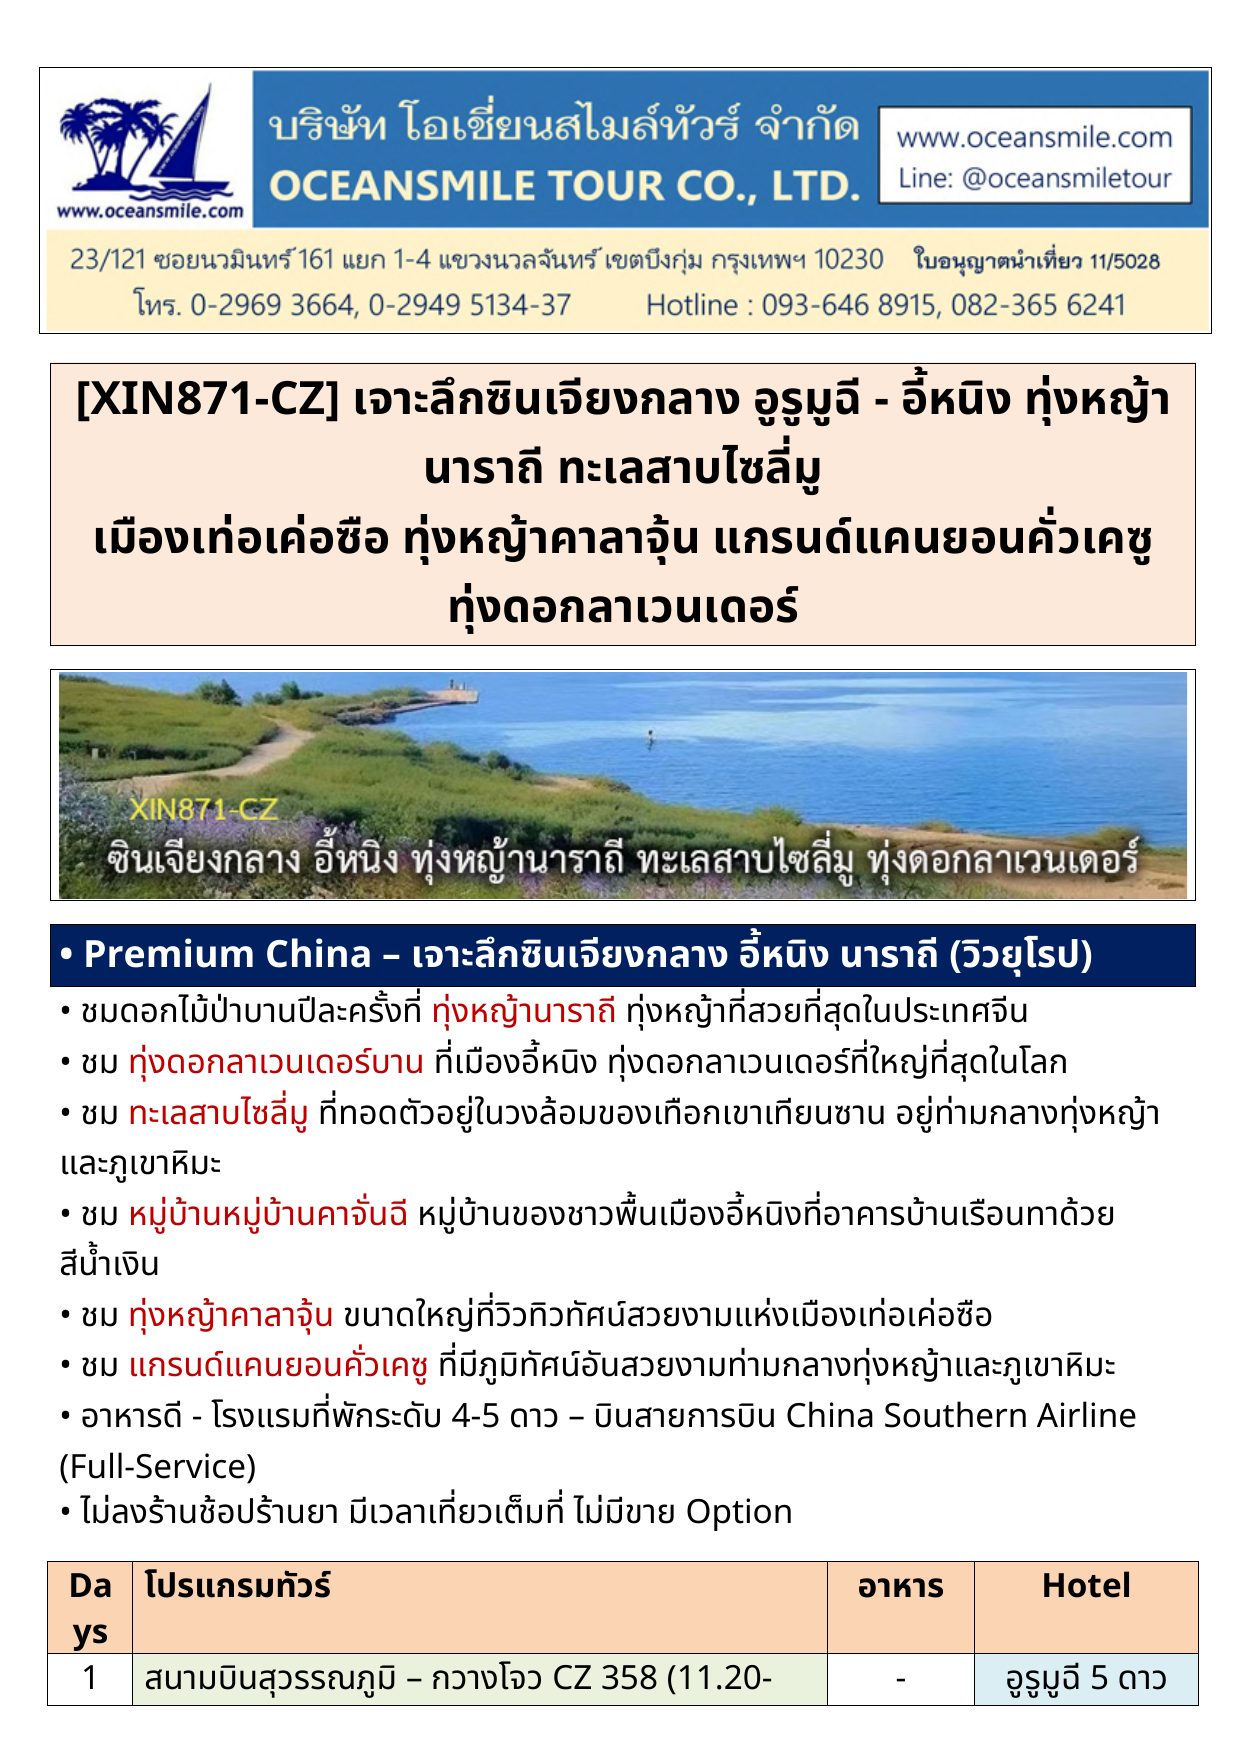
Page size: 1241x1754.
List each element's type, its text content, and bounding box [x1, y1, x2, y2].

text • ชม ทุ่งดอกลาเวนเดอร์บาน ที่เมืองอี้หนิง ทุ่งดอกลาเวนเดอร์ที่ใหญ่ที่สุดในโลก [59, 1038, 1187, 1088]
text • ชม ทะเลสาบไซลี่มู ที่ทอดตัวอยู่ในวงล้อมของเทือกเขาเทียนซาน อยู่ท่ามกลางทุ่งหญ้าและภูเขาหิมะ [59, 1088, 1187, 1189]
text • ชมดอกไม้ป่าบานปีละครั้งที่ ทุ่งหญ้านาราถี ทุ่งหญ้าที่สวยที่สุดในประเทศจีน [59, 987, 1187, 1038]
text • ไม่ลงร้านช้อปร้านยา มีเวลาเที่ยวเต็มที่ ไม่มีขาย Option [59, 1488, 1187, 1538]
text • Premium China – เจาะลึกซินเจียงกลาง อี้หนิง นาราถี (วิวยุโรป) [51, 925, 1195, 986]
text • อาหารดี - โรงแรมที่พักระดับ 4-5 ดาว – บินสายการบิน China Southern Airline (Full-Service) [59, 1392, 1187, 1488]
table_header Days [48, 1562, 132, 1653]
picture [46, 70, 1209, 331]
picture [59, 672, 1188, 899]
text • ชม แกรนด์แคนยอนคั่วเคซู ที่มีภูมิทัศน์อันสวยงามท่ามกลางทุ่งหญ้าและภูเขาหิมะ [59, 1341, 1187, 1392]
table_header Hotel [975, 1562, 1198, 1653]
text • ชม หมู่บ้านหมู่บ้านคาจั่นฉี หมู่บ้านของชาวพื้นเมืองอี้หนิงที่อาคารบ้านเรือนทาด้วยสีน้ำเงิน [59, 1189, 1187, 1291]
table_cell - [828, 1654, 974, 1705]
table_header อาหาร [828, 1562, 974, 1653]
table_cell อูรูมูฉี 5 ดาว [975, 1654, 1198, 1705]
text เมืองเท่อเค่อซือ ทุ่งหญ้าคาลาจุ้น แกรนด์แคนยอนคั่วเคซู ทุ่งดอกลาเวนเดอร์ [51, 501, 1195, 645]
table_cell 1 [48, 1654, 132, 1705]
text • ชม ทุ่งหญ้าคาลาจุ้น ขนาดใหญ่ที่วิวทิวทัศน์สวยงามแห่งเมืองเท่อเค่อซือ [59, 1291, 1187, 1341]
text [XIN871-CZ] เจาะลึกซินเจียงกลาง อูรูมูฉี - อี้หนิง ทุ่งหญ้านาราถี ทะเลสาบไซลี่มู [51, 364, 1195, 501]
table_header โปรแกรมทัวร์ [133, 1562, 827, 1653]
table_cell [133, 1654, 827, 1705]
